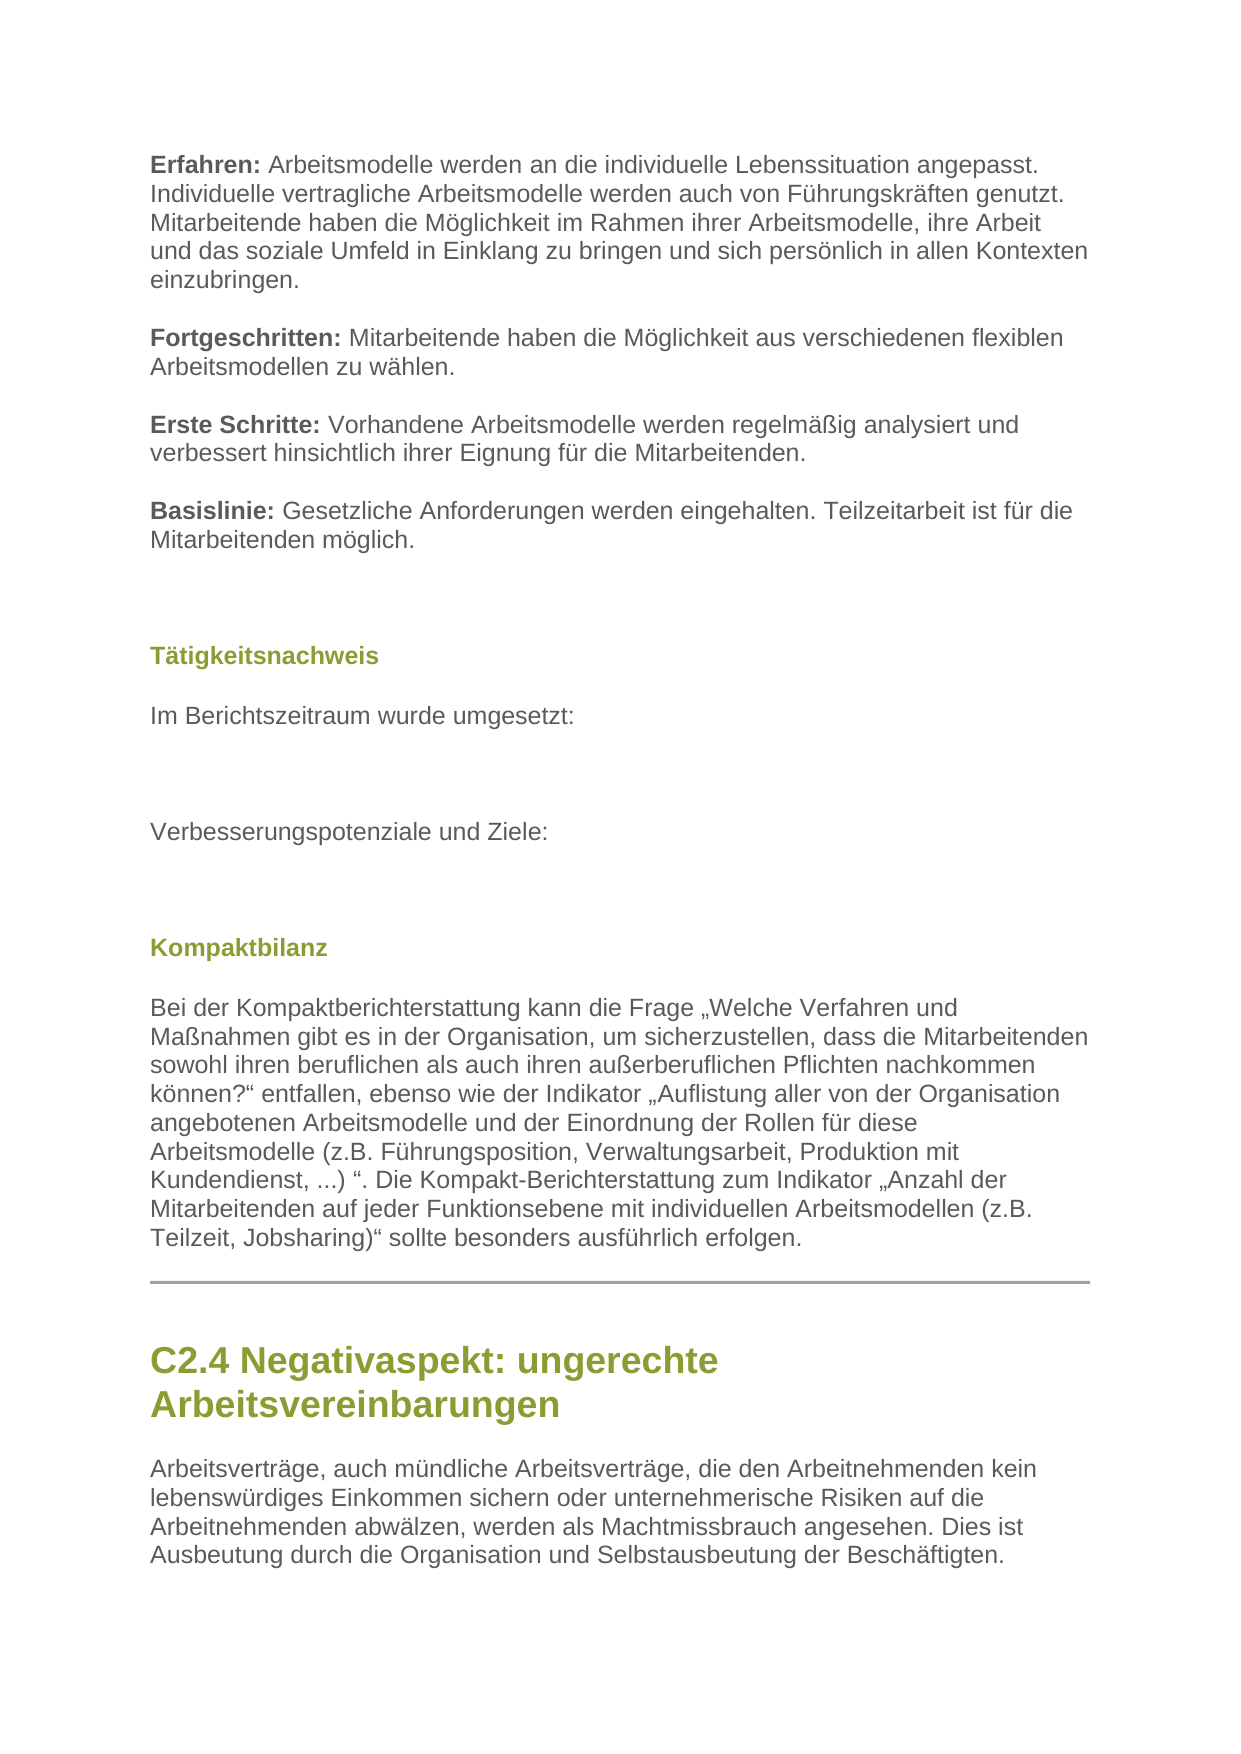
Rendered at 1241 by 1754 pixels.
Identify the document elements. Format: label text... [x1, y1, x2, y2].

text Verbesserungspotenziale und Ziele: [150, 817, 1090, 846]
text Bei der Kompaktberichterstattung kann die Frage „Welche Verfahren und Maßnahmen gibt es in der Organisation, um sicherzustellen, dass die Mitarbeitenden sowohl ihren beruflichen als auch ihren außerberuflichen Pflichten nachkommen können?“ entfallen, ebenso wie der Indikator „Auflistung aller von der Organisation angebotenen Arbeitsmodelle und der Einordnung der Rollen für diese Arbeitsmodelle (z.B. Führungsposition, Verwaltungsarbeit, Produktion mit Kundendienst, ...) “. Die Kompakt-Berichterstattung zum Indikator „Anzahl der Mitarbeitenden auf jeder Funktionsebene mit individuellen Arbeitsmodellen (z.B. Teilzeit, Jobsharing)“ sollte besonders ausführlich erfolgen. [150, 993, 1090, 1252]
subtitle C2.4 Negativaspekt: ungerechte Arbeitsvereinbarungen [150, 1339, 1090, 1425]
text Erfahren: Arbeitsmodelle werden an die individuelle Lebenssituation angepasst. Individuelle vertragliche Arbeitsmodelle werden auch von Führungskräften genutzt. Mitarbeitende haben die Möglichkeit im Rahmen ihrer Arbeitsmodelle, ihre Arbeit und das soziale Umfeld in Einklang zu bringen und sich persönlich in allen Kontexten einzubringen. [150, 150, 1090, 294]
text Fortgeschritten: Mitarbeitende haben die Möglichkeit aus verschiedenen flexiblen Arbeitsmodellen zu wählen. [150, 323, 1090, 380]
text Arbeitsverträge, auch mündliche Arbeitsverträge, die den Arbeitnehmenden kein lebenswürdiges Einkommen sichern oder unternehmerische Risiken auf die Arbeitnehmenden abwälzen, werden als Machtmissbrauch angesehen. Dies ist Ausbeutung durch die Organisation und Selbstausbeutung der Beschäftigten. [150, 1454, 1090, 1569]
text Basislinie: Gesetzliche Anforderungen werden eingehalten. Teilzeitarbeit ist für die Mitarbeitenden möglich. [150, 496, 1090, 554]
subtitle Tätigkeitsnachweis [150, 641, 1090, 669]
text Erste Schritte: Vorhandene Arbeitsmodelle werden regelmäßig analysiert und verbessert hinsichtlich ihrer Eignung für die Mitarbeitenden. [150, 409, 1090, 467]
text Im Berichtszeitraum wurde umgesetzt: [150, 701, 1090, 730]
subtitle Kompaktbilanz [150, 933, 1090, 961]
